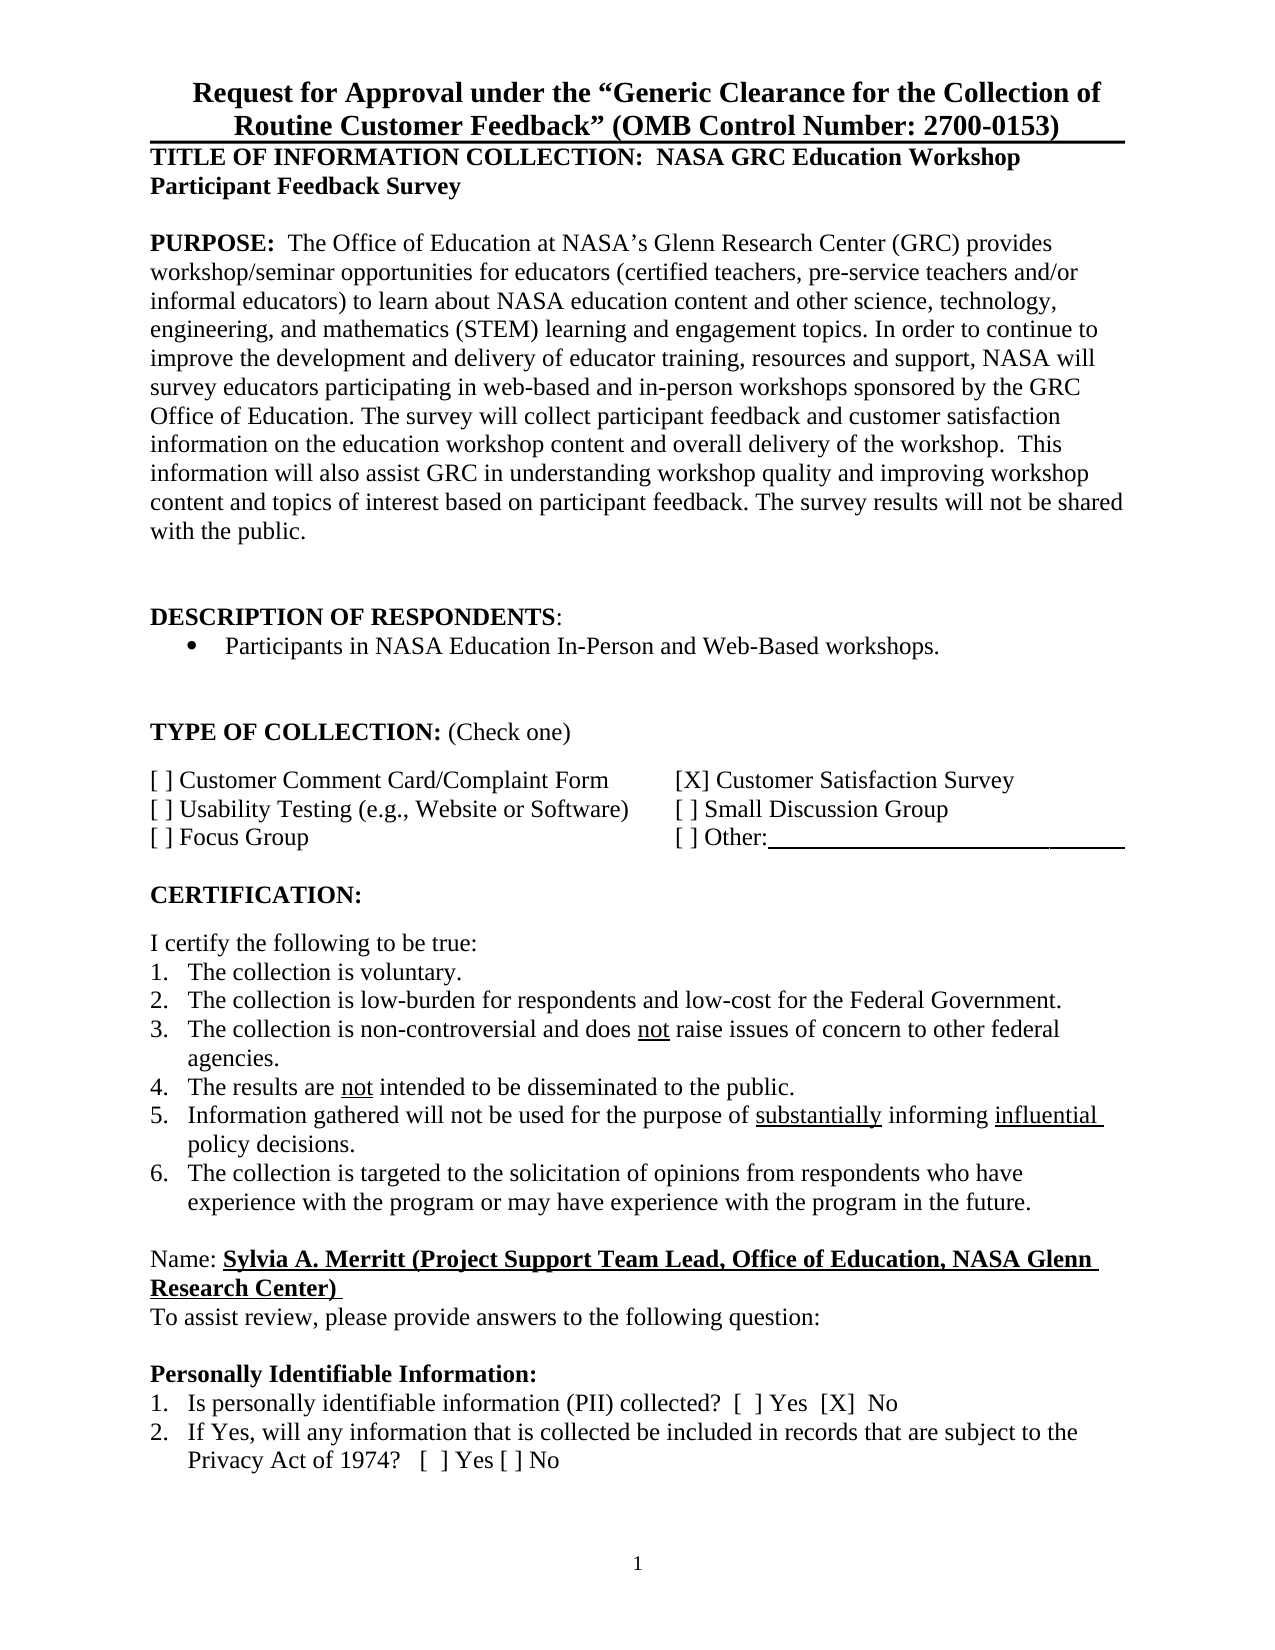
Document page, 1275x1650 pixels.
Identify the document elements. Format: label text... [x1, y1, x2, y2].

text TYPE OF COLLECTION: (Check one) [150, 717, 1125, 746]
text [ ] Focus Group [ ] Other: ______________________ [150, 822, 1125, 851]
list Is personally identifiable information (PII) collected? [ ] Yes [X] No [150, 1388, 1125, 1417]
text [ ] Usability Testing (e.g., Website or Software) [ ] Small Discussion Group [150, 794, 1125, 822]
text TITLE OF INFORMATION COLLECTION: NASA GRC Education Workshop Participant Feedback Survey [150, 144, 1125, 199]
text Name: Sylvia A. Merritt (Project Support Team Lead, Office of Education, NASA Glenn Research Center) [150, 1244, 1125, 1302]
text PURPOSE: The Office of Education at NASA’s Glenn Research Center (GRC) provides workshop/seminar opportunities for educators (certified teachers, pre-service teachers and/or informal educators) to learn about NASA education content and other science, technology, engineering, and mathematics (STEM) learning and engagement topics. In order to continue to improve the development and delivery of educator training, resources and support, NASA will survey educators participating in web-based and in-person workshops sponsored by the GRC Office of Education. The survey will collect participant feedback and customer satisfaction information on the education workshop content and overall delivery of the workshop. This information will also assist GRC in understanding workshop quality and improving workshop content and topics of interest based on participant feedback. The survey results will not be shared with the public. [150, 228, 1125, 544]
text [ ] Customer Comment Card/Complaint Form [X] Customer Satisfaction Survey [150, 765, 1125, 794]
subtitle Request for Approval under the “Generic Clearance for the Collection of Routine Customer Feedback” (OMB Control Number: 2700-0153) [150, 75, 1144, 142]
list Information gathered will not be used for the purpose of substantially informing influential policy decisions. [150, 1100, 1125, 1158]
list The collection is low-burden for respondents and low-cost for the Federal Government. [150, 985, 1125, 1014]
text DESCRIPTION OF RESPONDENTS: [150, 602, 1125, 631]
text Personally Identifiable Information: [150, 1359, 1125, 1388]
text To assist review, please provide answers to the following question: [150, 1302, 1125, 1330]
list The results are not intended to be disseminated to the public. [150, 1072, 1125, 1100]
list If Yes, will any information that is collected be included in records that are subject to the Privacy Act of 1974? [ ] Yes [ ] No [150, 1417, 1125, 1474]
list The collection is non-controversial and does not raise issues of concern to other federal agencies. [150, 1014, 1125, 1072]
list The collection is targeted to the solicitation of opinions from respondents who have experience with the program or may have experience with the program in the future. [150, 1158, 1125, 1215]
list The collection is voluntary. [150, 957, 1125, 985]
text CERTIFICATION: [150, 880, 1125, 909]
list Participants in NASA Education In-Person and Web-Based workshops. [187, 631, 1125, 659]
text I certify the following to be true: [150, 928, 1125, 957]
